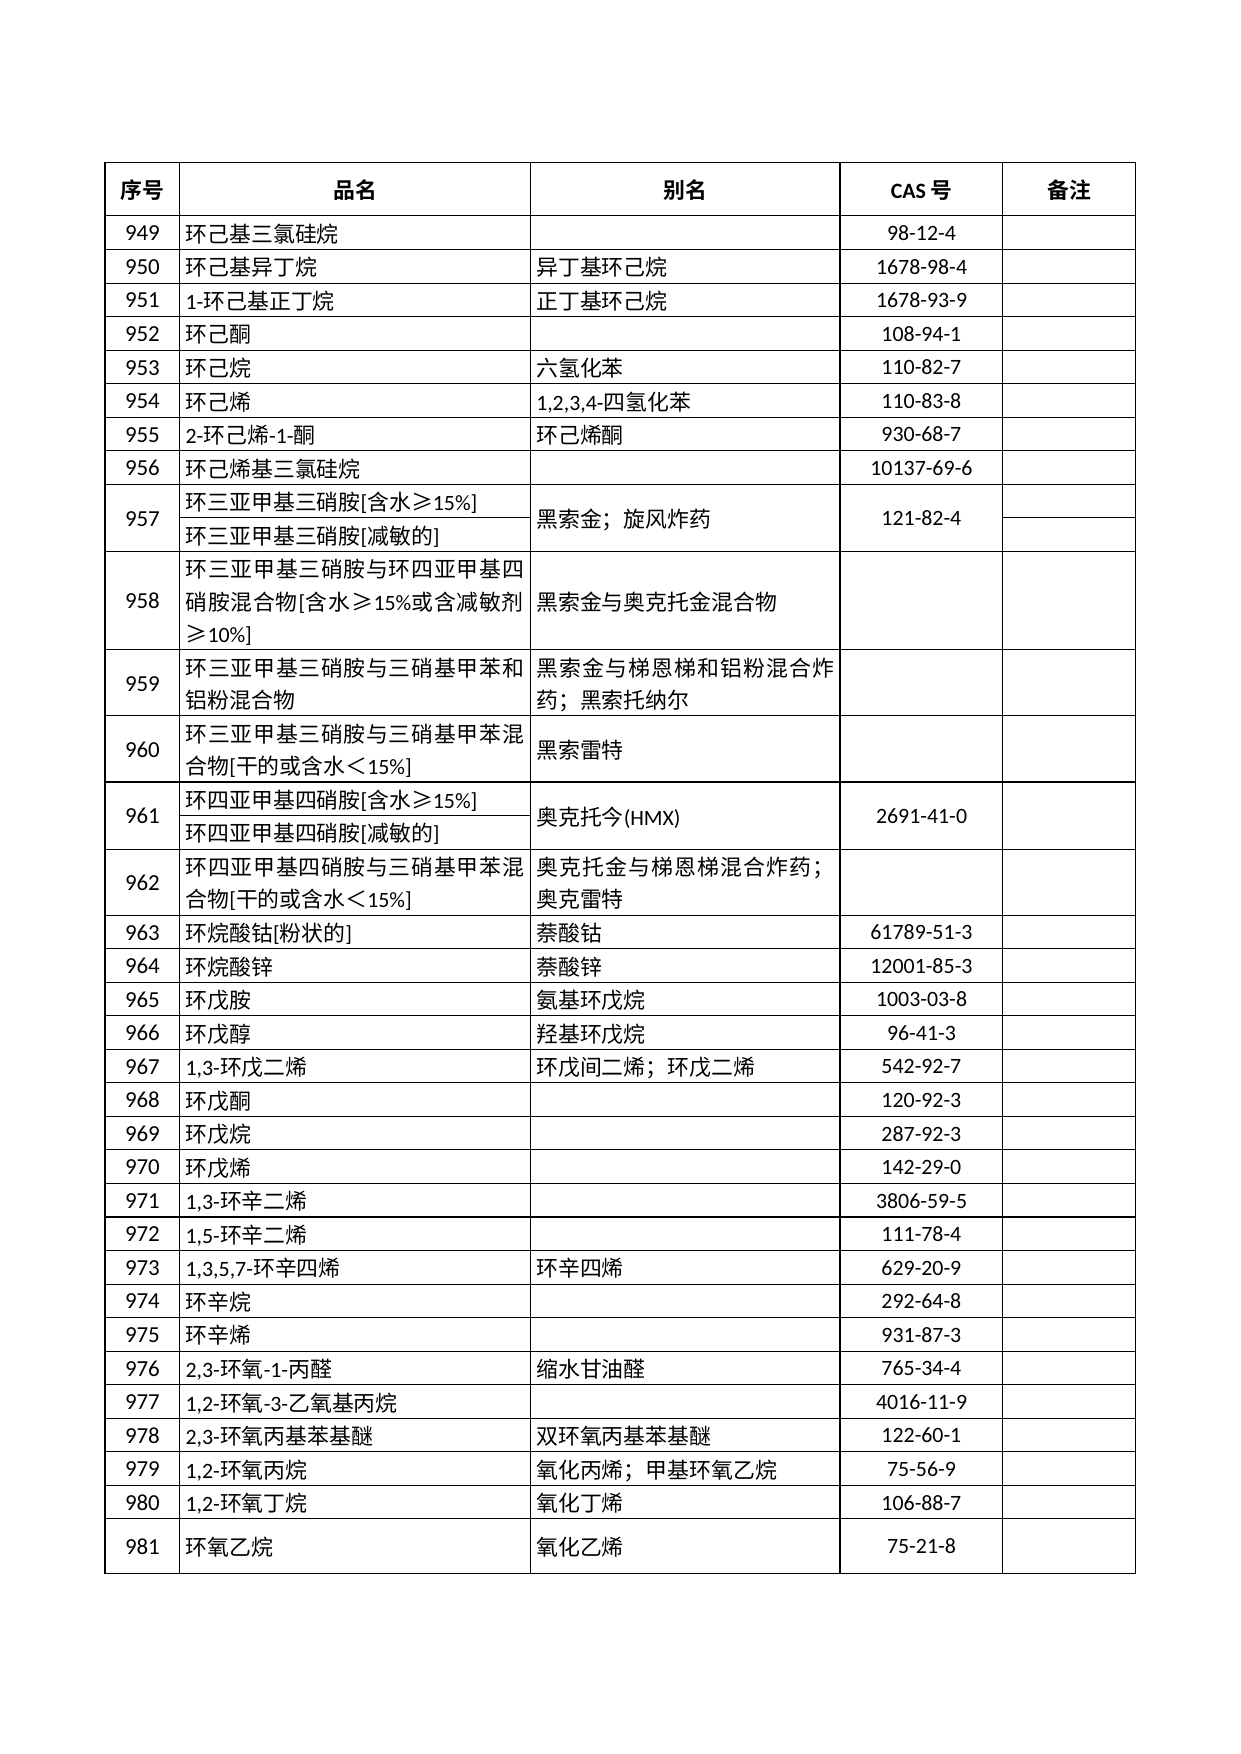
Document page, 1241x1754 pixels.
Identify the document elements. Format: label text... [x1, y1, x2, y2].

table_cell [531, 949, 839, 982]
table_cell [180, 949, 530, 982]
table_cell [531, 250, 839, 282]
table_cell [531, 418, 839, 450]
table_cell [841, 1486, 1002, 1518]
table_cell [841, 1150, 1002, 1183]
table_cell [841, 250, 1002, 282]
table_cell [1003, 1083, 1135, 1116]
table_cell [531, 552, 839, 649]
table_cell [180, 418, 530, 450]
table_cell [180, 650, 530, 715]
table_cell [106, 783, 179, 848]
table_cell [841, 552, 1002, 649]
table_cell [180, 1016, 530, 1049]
table_header 序号 [106, 163, 179, 215]
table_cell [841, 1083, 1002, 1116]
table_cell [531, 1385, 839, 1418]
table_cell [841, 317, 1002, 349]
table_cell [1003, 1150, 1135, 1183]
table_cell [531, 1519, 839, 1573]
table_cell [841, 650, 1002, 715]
table_header 备注 [1003, 163, 1135, 215]
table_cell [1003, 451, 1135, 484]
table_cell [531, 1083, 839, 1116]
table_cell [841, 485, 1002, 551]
table_header 别名 [531, 163, 839, 215]
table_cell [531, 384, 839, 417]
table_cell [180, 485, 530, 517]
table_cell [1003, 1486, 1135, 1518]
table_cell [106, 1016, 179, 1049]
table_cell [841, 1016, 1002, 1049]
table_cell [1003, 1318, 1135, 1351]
table_header 品名 [180, 163, 530, 215]
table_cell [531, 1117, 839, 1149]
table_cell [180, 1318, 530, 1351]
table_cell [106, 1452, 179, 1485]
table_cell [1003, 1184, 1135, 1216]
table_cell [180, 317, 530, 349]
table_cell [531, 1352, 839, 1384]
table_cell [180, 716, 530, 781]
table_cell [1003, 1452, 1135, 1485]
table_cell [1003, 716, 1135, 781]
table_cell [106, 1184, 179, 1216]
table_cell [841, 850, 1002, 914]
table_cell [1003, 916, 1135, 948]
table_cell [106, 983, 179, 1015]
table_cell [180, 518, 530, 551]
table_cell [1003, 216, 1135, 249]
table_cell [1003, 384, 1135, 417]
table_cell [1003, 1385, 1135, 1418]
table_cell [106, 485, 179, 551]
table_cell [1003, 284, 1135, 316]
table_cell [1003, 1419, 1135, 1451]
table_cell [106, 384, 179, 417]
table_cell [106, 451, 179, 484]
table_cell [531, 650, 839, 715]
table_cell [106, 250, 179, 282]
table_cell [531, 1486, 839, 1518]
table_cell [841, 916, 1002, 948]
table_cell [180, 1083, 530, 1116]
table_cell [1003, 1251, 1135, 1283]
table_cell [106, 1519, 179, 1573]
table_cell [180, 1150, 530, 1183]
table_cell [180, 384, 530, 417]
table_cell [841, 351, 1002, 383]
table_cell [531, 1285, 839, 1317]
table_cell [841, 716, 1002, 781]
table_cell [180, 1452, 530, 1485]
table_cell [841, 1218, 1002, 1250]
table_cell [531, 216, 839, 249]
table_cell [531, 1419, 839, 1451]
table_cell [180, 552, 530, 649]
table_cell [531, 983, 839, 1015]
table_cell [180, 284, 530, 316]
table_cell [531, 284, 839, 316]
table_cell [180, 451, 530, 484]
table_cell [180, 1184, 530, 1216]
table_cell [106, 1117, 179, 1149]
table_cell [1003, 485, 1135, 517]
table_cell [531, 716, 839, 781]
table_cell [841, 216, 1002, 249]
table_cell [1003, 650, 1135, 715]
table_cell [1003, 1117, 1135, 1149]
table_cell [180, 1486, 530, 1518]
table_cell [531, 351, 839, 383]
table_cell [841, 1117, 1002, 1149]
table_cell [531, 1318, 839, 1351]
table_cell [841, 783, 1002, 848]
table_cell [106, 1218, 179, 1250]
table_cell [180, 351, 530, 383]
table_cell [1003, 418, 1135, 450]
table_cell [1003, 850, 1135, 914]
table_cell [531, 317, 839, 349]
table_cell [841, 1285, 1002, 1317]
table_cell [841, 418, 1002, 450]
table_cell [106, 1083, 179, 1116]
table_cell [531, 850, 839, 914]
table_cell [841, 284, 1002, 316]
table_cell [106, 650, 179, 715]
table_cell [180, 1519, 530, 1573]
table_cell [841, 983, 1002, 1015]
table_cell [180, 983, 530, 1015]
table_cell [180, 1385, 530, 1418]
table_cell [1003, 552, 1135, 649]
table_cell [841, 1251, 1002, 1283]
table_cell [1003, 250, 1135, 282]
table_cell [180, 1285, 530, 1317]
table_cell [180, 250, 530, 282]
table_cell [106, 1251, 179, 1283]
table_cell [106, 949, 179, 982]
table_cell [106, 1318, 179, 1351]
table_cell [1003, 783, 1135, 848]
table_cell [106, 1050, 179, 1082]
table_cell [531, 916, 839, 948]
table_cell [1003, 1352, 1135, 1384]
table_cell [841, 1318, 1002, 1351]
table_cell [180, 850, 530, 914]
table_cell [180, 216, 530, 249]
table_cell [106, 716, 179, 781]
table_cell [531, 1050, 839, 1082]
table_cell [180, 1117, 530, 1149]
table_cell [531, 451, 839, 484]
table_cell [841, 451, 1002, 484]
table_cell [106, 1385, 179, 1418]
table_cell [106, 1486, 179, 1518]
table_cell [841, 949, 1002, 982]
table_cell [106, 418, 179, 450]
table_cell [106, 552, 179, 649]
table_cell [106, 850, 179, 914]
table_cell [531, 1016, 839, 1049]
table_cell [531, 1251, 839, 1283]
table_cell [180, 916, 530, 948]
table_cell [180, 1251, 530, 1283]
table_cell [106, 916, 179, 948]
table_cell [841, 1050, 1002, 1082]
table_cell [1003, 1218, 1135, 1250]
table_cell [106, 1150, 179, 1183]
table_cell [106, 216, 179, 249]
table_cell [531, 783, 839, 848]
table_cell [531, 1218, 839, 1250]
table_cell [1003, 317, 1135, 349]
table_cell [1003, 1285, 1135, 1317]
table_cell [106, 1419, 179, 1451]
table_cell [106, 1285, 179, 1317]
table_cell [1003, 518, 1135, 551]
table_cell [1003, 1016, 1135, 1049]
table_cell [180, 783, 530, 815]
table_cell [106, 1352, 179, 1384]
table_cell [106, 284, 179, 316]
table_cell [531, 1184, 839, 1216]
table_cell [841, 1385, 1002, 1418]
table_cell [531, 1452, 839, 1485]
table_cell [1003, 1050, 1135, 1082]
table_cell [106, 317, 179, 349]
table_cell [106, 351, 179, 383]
table_header CAS号 [841, 163, 1002, 215]
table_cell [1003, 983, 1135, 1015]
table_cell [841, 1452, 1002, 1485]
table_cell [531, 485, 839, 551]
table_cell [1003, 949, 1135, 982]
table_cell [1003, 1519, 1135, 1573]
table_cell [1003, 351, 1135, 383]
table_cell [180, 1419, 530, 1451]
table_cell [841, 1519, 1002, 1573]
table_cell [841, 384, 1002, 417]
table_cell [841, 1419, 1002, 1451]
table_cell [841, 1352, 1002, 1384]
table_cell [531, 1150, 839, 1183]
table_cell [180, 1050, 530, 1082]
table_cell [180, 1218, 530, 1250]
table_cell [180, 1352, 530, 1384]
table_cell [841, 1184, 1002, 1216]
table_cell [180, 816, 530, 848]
